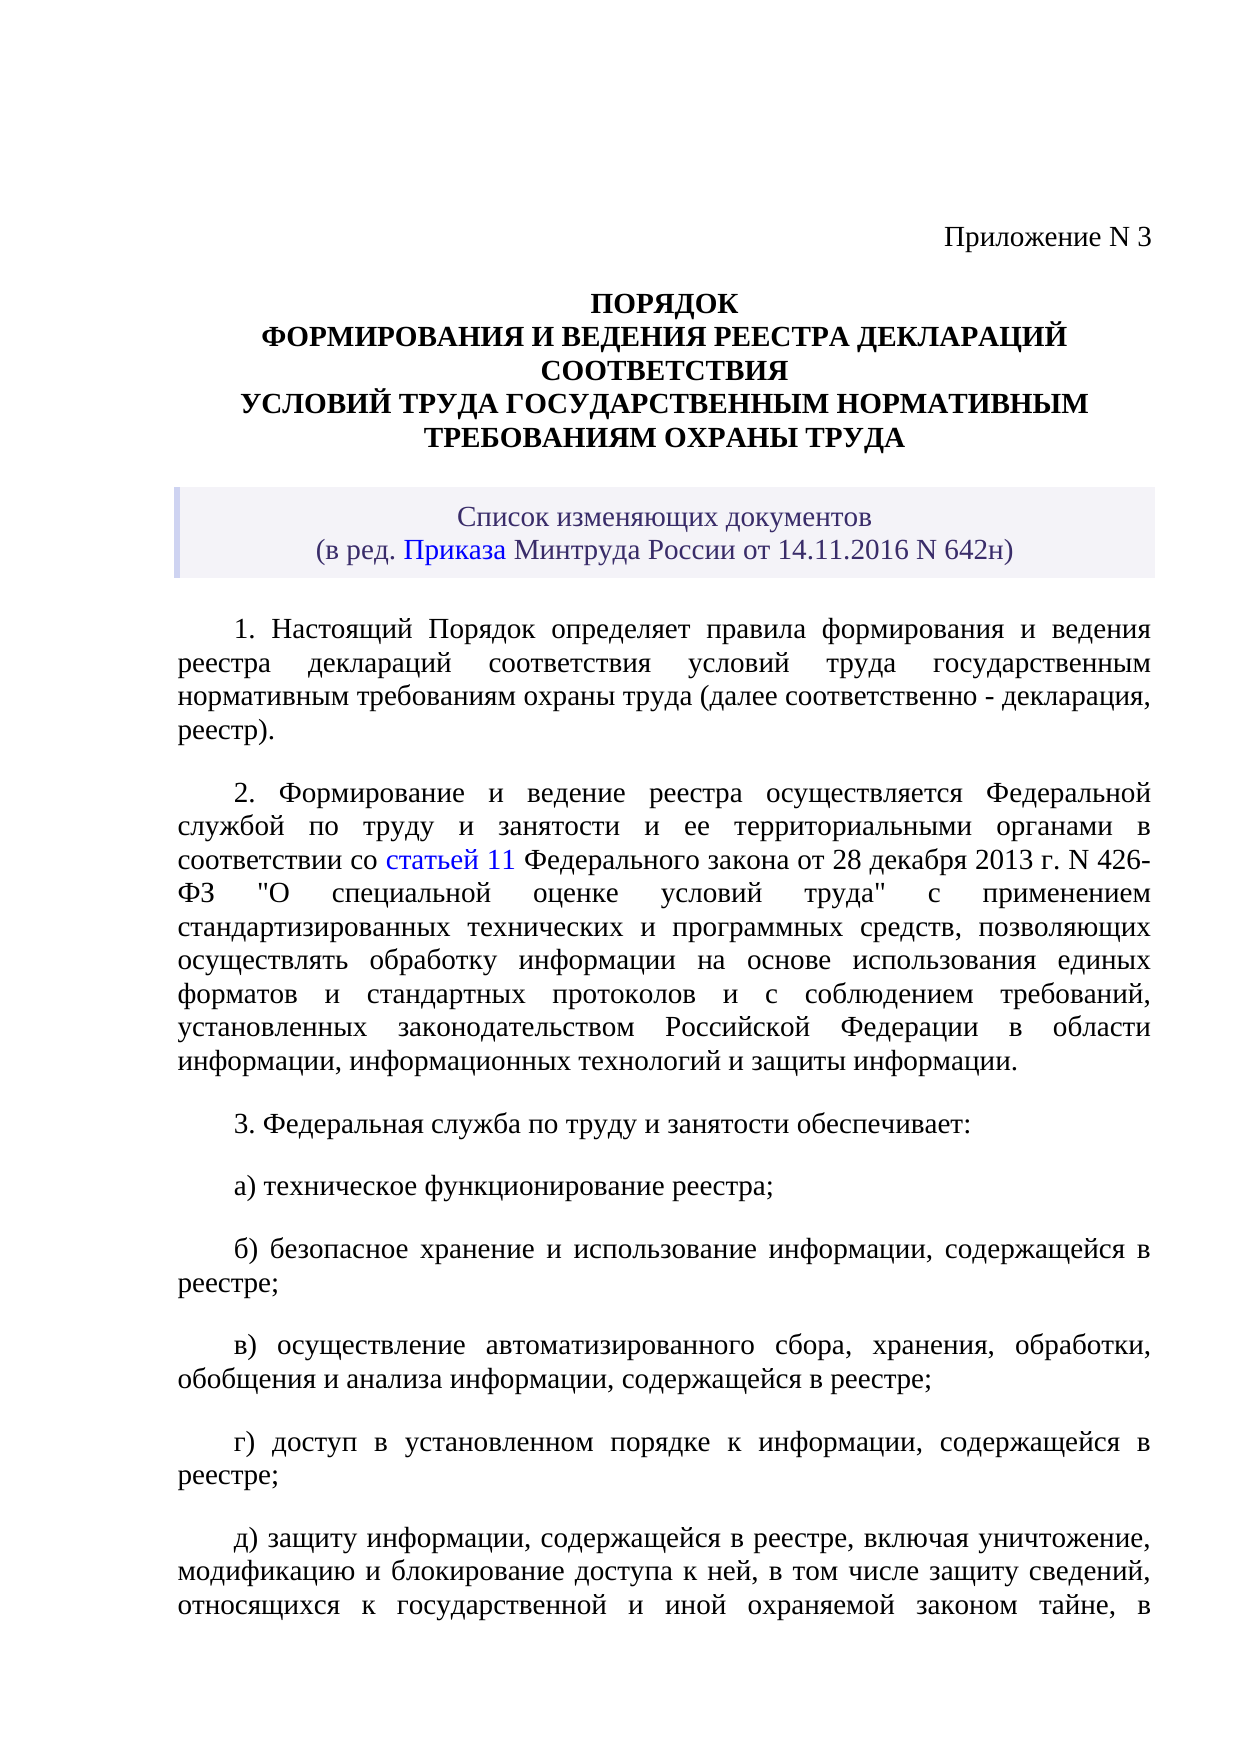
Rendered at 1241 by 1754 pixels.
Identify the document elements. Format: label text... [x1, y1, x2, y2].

text 1. Настоящий Порядок определяет правила формирования и ведения реестра деклараций соответствия условий труда государственным нормативным требованиям охраны труда (далее соответственно - декларация, реестр). [177, 611, 1152, 746]
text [177, 1520, 1152, 1621]
title ТРЕБОВАНИЯМ ОХРАНЫ ТРУДА [177, 420, 1152, 453]
text 2. Формирование и ведение реестра осуществляется Федеральной службой по труду и занятости и ее территориальными органами в соответствии со статьей 11 Федерального закона от 28 декабря 2013 г. N 426-ФЗ "О специальной оценке условий труда" с применением стандартизированных технических и программных средств, позволяющих осуществлять обработку информации на основе использования единых форматов и стандартных протоколов и с соблюдением требований, установленных законодательством Российской Федерации в области информации, информационных технологий и защиты информации. [177, 775, 1152, 1077]
text а) техническое функционирование реестра; [177, 1168, 1152, 1202]
title ПОРЯДОК [177, 286, 1152, 319]
text в) осуществление автоматизированного сбора, хранения, обработки, обобщения и анализа информации, содержащейся в реестре; [177, 1327, 1152, 1394]
table_header Список изменяющих документов (в ред. Приказа Минтруда России от 14.11.2016 N 642н) [180, 487, 1149, 578]
title УСЛОВИЙ ТРУДА ГОСУДАРСТВЕННЫМ НОРМАТИВНЫМ [177, 386, 1152, 420]
text б) безопасное хранение и использование информации, содержащейся в реестре; [177, 1231, 1152, 1298]
title ФОРМИРОВАНИЯ И ВЕДЕНИЯ РЕЕСТРА ДЕКЛАРАЦИЙ СООТВЕТСТВИЯ [177, 319, 1152, 386]
text 3. Федеральная служба по труду и занятости обеспечивает: [177, 1106, 1152, 1139]
text г) доступ в установленном порядке к информации, содержащейся в реестре; [177, 1424, 1152, 1491]
text Приложение N 3 [177, 219, 1152, 252]
